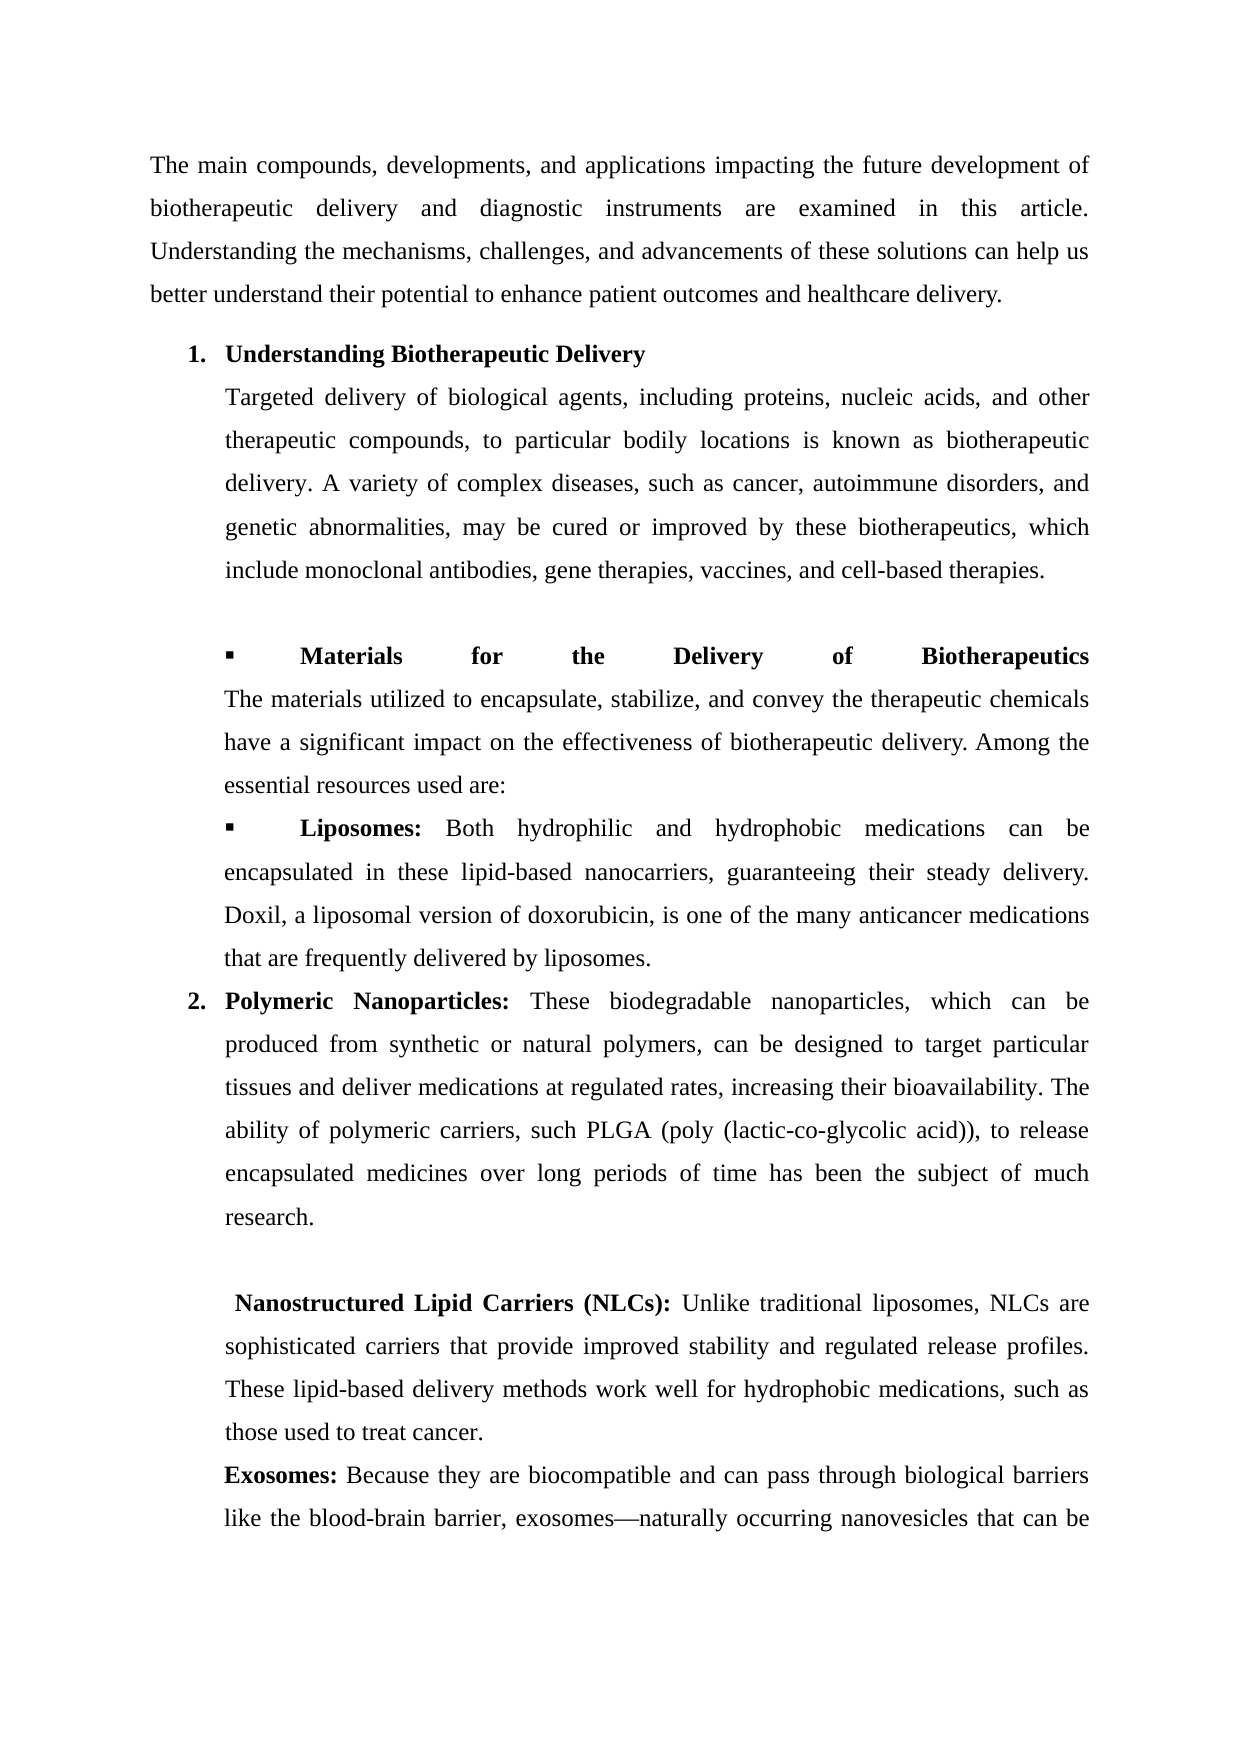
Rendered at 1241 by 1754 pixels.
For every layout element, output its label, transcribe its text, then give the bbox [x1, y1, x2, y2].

text The main compounds, developments, and applications impacting the future development of biotherapeutic delivery and diagnostic instruments are examined in this article. Understanding the mechanisms, challenges, and advancements of these solutions can help us better understand their potential to enhance patient outcomes and healthcare delivery. [150, 150, 1090, 308]
list Polymeric Nanoparticles: These biodegradable nanoparticles, which can be produced from synthetic or natural polymers, can be designed to target particular tissues and deliver medications at regulated rates, increasing their bioavailability. The ability of polymeric carriers, such PLGA (poly (lactic-co-glycolic acid)), to release encapsulated medicines over long periods of time has been the subject of much research. Nanostructured Lipid Carriers (NLCs): Unlike traditional liposomes, NLCs are sophisticated carriers that provide improved stability and regulated release profiles. These lipid-based delivery methods work well for hydrophobic medications, such as those used to treat cancer. [187, 986, 1090, 1446]
list Liposomes: Both hydrophilic and hydrophobic medications can be encapsulated in these lipid-based nanocarriers, guaranteeing their steady delivery. Doxil, a liposomal version of doxorubicin, is one of the many anticancer medications that are frequently delivered by liposomes. [224, 813, 1090, 972]
list Understanding Biotherapeutic Delivery [187, 339, 1090, 368]
list Materials for the Delivery of Biotherapeutics The materials utilized to encapsulate, stabilize, and convey the therapeutic chemicals have a significant impact on the effectiveness of biotherapeutic delivery. Among the essential resources used are: [224, 641, 1090, 799]
list Targeted delivery of biological agents, including proteins, nucleic acids, and other therapeutic compounds, to particular bodily locations is known as biotherapeutic delivery. A variety of complex diseases, such as cancer, autoimmune disorders, and genetic abnormalities, may be cured or improved by these biotherapeutics, which include monoclonal antibodies, gene therapies, vaccines, and cell-based therapies. [225, 382, 1090, 583]
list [224, 1460, 1090, 1532]
